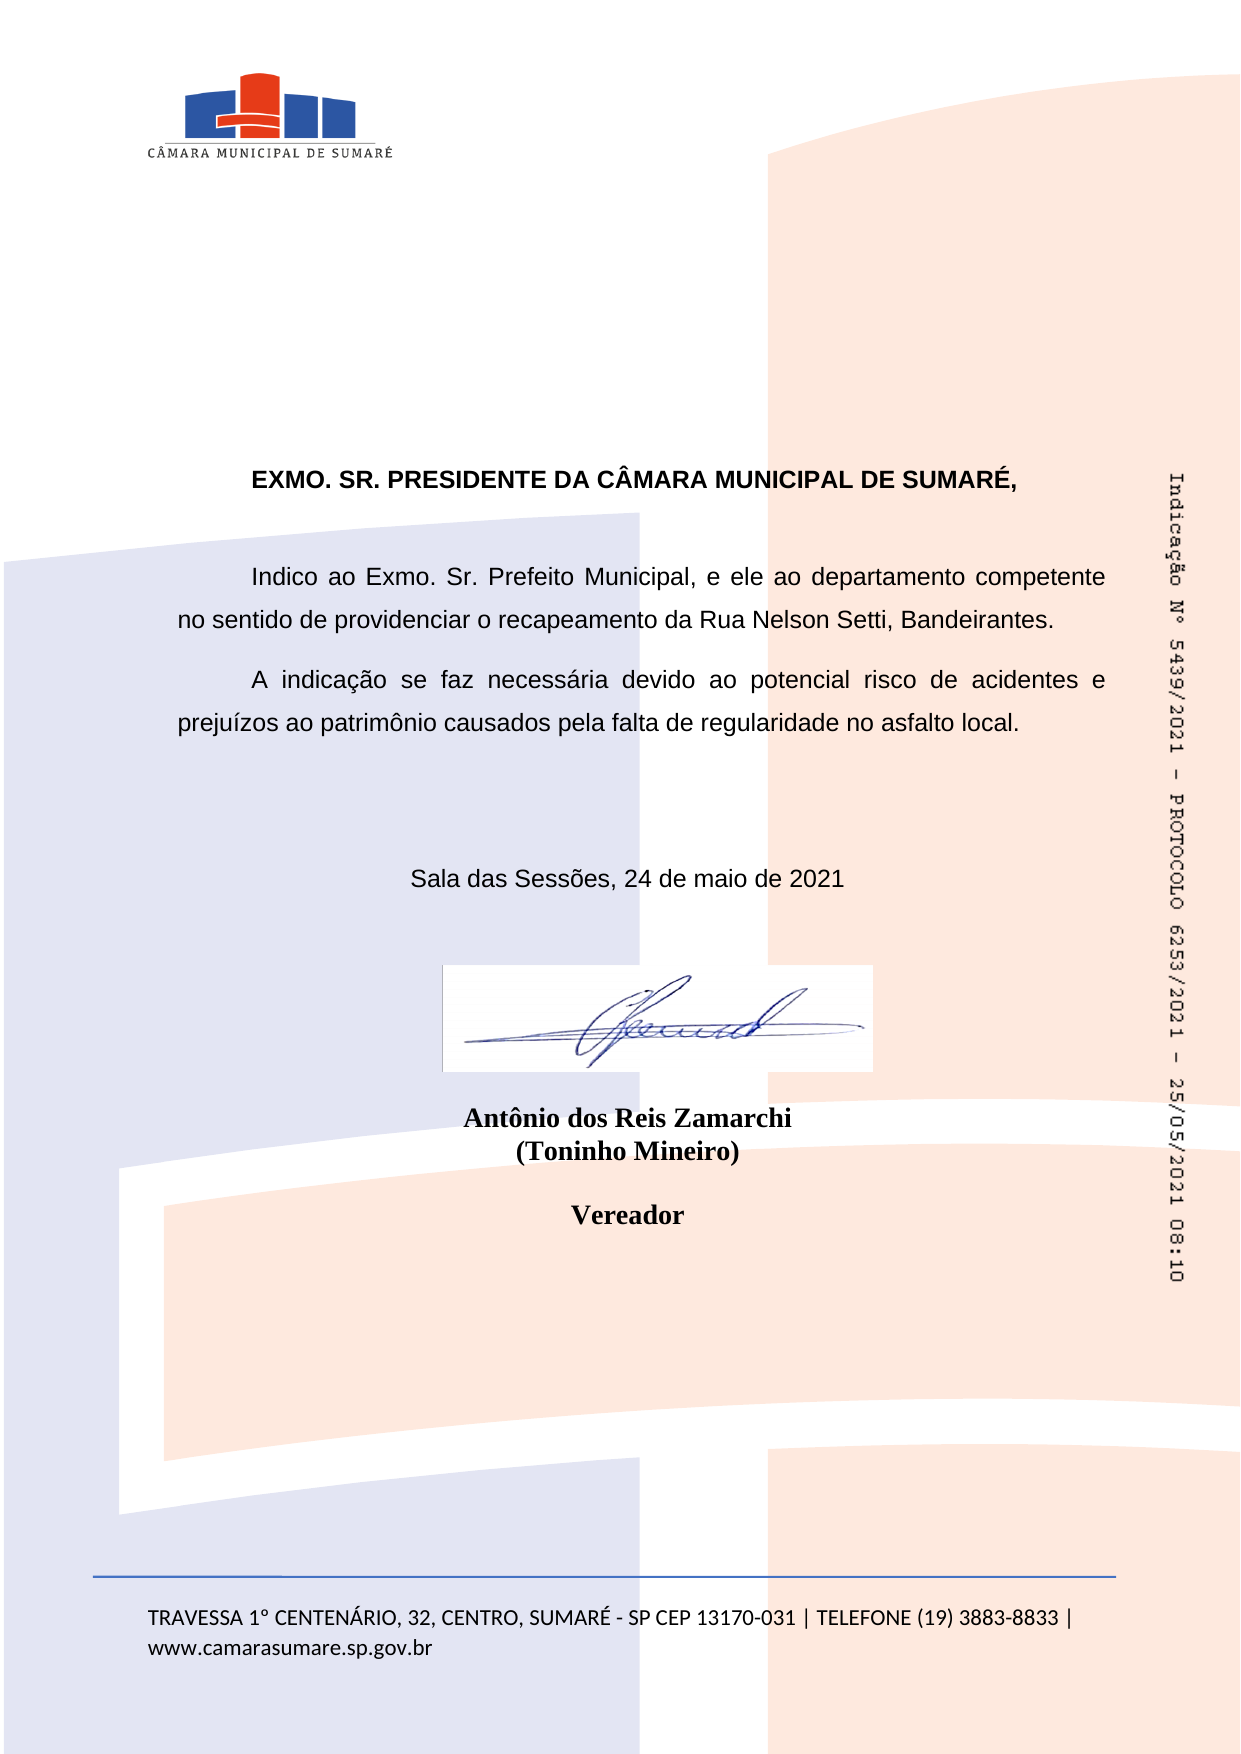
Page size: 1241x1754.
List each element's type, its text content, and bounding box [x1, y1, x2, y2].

text Antônio dos Reis Zamarchi [148, 1101, 1107, 1133]
picture [1142, 468, 1205, 1286]
picture [428, 958, 887, 1083]
text A indicação se faz necessária devido ao potencial risco de acidentes e prejuízos ao patrimônio causados pela falta de regularidade no asfalto local. [177, 665, 1107, 737]
text EXMO. SR. PRESIDENTE DA CÂMARA MUNICIPAL DE SUMARÉ, [177, 465, 1107, 494]
picture [147, 73, 394, 160]
text (Toninho Mineiro) [148, 1133, 1107, 1166]
text Sala das Sessões, 24 de maio de 2021 [148, 863, 1107, 892]
text Vereador [148, 1198, 1107, 1231]
text Indico ao Exmo. Sr. Prefeito Municipal, e ele ao departamento competente no sentido de providenciar o recapeamento da Rua Nelson Setti, Bandeirantes. [177, 562, 1107, 634]
